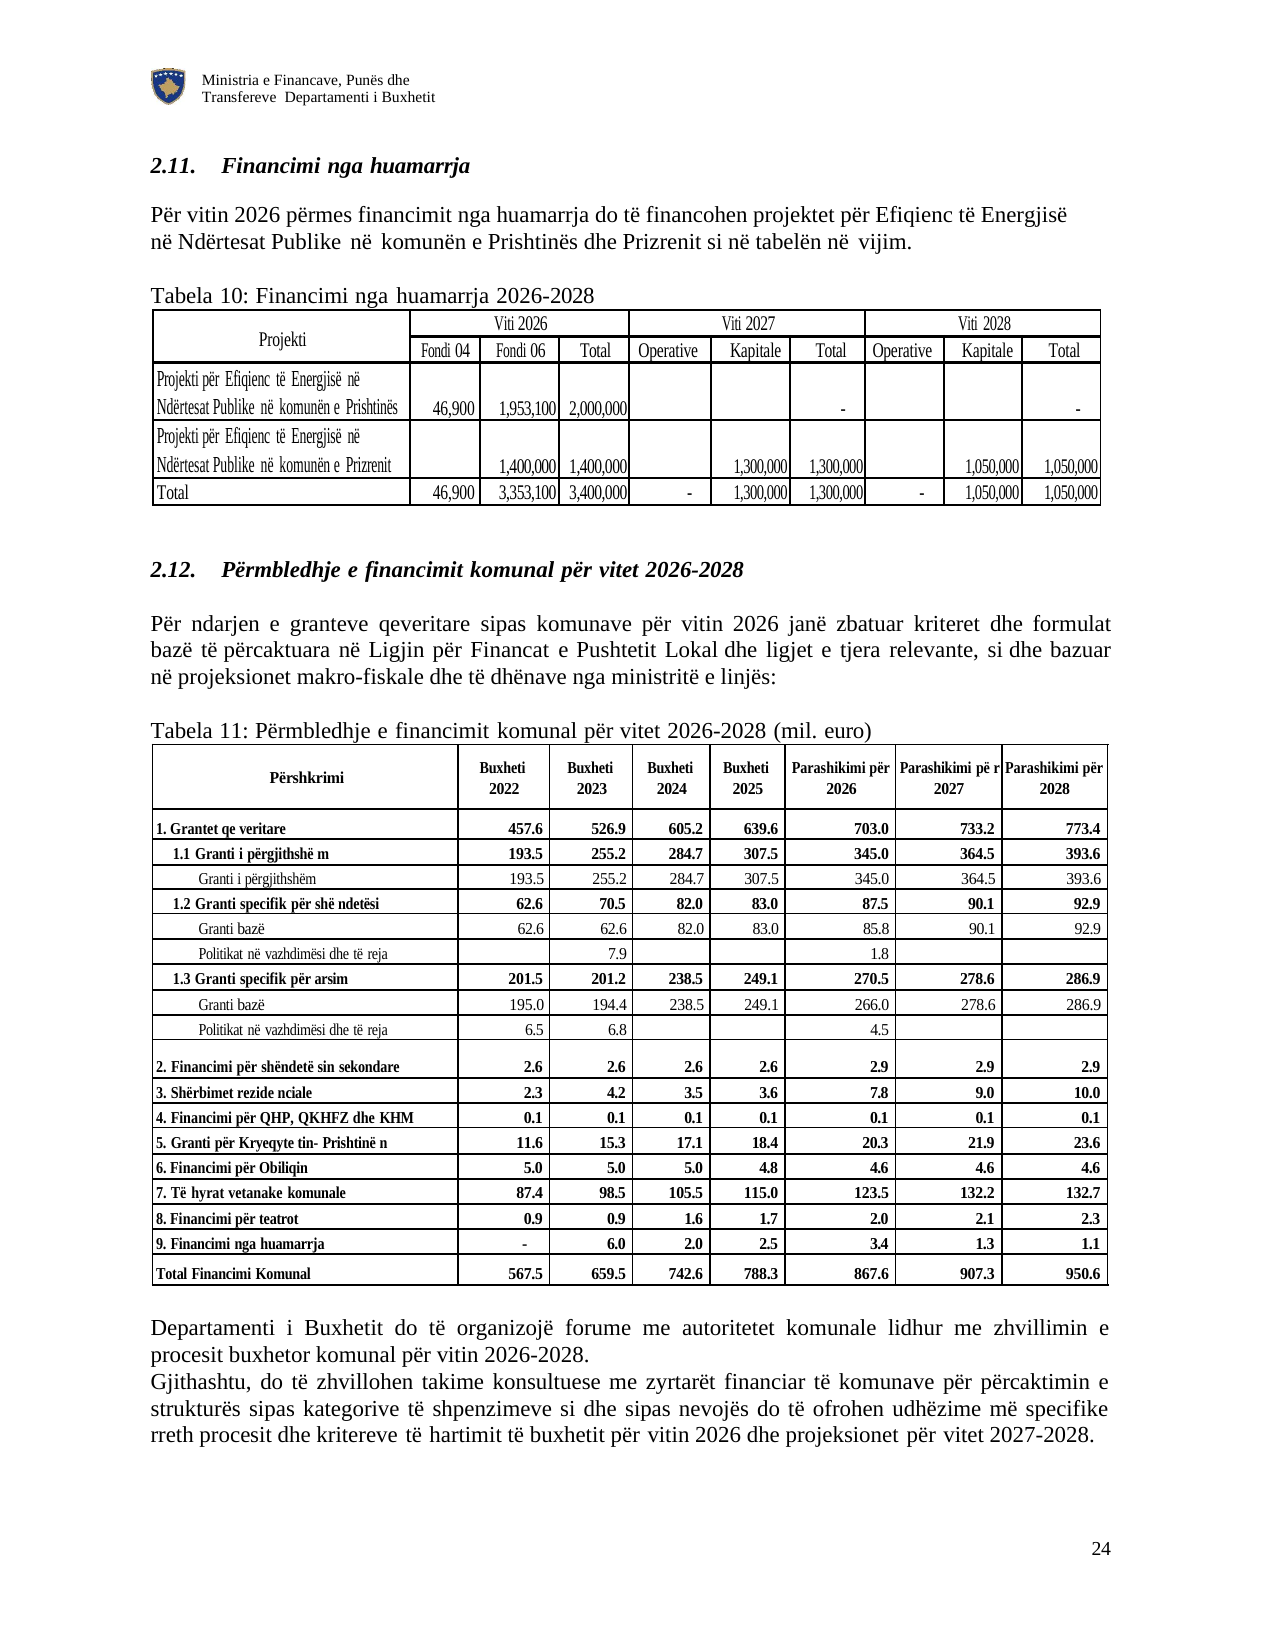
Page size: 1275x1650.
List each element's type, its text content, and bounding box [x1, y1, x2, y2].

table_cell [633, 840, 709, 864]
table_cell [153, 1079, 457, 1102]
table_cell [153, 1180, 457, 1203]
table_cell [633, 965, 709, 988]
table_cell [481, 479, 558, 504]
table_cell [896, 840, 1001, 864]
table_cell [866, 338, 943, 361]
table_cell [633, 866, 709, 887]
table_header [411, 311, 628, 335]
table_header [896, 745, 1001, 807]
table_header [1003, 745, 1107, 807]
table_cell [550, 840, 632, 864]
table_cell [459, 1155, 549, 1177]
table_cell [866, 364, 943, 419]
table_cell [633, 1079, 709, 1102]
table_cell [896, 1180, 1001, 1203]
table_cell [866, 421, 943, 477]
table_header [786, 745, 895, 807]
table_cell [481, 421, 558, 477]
subtitle Përmbledhje e financimit komunal për vitet 2026-2028 [150, 557, 1186, 583]
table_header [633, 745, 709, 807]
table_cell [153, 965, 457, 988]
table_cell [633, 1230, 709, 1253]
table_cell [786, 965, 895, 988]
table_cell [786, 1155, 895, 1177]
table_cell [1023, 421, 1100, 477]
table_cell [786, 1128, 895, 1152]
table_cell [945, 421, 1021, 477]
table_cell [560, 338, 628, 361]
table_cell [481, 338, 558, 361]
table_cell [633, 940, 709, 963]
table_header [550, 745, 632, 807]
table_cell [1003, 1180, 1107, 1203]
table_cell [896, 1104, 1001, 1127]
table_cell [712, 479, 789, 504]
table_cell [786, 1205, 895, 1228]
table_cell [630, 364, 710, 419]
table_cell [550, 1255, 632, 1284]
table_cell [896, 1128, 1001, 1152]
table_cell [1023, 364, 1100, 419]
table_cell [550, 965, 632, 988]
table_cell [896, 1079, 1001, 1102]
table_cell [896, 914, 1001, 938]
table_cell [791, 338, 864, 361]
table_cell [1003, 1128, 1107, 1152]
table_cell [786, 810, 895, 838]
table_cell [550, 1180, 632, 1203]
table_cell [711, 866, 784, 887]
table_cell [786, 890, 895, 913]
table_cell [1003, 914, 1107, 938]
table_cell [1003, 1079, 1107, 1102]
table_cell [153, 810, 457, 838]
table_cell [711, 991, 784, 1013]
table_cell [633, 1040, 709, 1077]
text Për vitin 2026 përmes financimit nga huamarrja do të financohen projektet për Efiqienc të Energjisë në Ndërtesat Publike në komunën e Prishtinës dhe Prizrenit si në tabelën në vijim. [150, 202, 1090, 254]
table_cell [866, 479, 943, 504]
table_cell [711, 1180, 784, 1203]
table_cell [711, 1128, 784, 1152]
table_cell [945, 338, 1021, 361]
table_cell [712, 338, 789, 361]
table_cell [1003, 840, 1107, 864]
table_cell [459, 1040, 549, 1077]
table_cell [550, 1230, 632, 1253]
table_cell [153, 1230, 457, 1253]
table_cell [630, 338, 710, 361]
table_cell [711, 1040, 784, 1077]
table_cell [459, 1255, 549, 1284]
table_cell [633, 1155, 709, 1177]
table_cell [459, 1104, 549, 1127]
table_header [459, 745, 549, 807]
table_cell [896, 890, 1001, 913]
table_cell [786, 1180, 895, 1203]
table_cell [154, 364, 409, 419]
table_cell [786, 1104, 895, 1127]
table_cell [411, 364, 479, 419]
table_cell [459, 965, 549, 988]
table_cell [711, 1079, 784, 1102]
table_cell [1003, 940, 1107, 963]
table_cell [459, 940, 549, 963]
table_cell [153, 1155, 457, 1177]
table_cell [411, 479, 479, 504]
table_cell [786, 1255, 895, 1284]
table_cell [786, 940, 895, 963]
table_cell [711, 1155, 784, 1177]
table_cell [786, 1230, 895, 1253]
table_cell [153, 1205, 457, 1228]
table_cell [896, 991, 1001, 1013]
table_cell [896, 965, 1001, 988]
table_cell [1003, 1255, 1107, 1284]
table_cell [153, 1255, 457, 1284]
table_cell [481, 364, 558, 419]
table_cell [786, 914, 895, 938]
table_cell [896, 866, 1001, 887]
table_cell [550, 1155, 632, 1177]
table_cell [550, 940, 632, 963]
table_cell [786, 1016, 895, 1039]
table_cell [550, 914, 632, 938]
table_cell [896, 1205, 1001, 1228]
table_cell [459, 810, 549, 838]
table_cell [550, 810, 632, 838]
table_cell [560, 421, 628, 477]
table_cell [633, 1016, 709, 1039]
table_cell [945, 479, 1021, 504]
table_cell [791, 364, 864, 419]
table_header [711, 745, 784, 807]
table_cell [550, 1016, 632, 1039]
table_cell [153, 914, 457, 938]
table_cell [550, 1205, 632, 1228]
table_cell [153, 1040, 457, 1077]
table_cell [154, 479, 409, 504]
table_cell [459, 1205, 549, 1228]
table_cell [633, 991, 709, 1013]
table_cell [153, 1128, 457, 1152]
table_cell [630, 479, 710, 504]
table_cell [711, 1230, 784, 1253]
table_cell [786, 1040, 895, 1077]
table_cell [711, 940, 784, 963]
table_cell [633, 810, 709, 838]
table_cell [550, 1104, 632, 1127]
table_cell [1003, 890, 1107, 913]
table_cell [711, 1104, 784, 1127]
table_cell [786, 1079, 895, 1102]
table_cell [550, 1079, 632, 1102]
text Gjithashtu, do të zhvillohen takime konsultuese me zyrtarët financiar të komunave për përcaktimin e strukturës sipas kategorive të shpenzimeve si dhe sipas nevojës do të ofrohen udhëzime më specifike rreth procesit dhe kritereve të hartimit të buxhetit për vitin 2026 dhe projeksionet për vitet 2027-2028. [150, 1368, 1111, 1448]
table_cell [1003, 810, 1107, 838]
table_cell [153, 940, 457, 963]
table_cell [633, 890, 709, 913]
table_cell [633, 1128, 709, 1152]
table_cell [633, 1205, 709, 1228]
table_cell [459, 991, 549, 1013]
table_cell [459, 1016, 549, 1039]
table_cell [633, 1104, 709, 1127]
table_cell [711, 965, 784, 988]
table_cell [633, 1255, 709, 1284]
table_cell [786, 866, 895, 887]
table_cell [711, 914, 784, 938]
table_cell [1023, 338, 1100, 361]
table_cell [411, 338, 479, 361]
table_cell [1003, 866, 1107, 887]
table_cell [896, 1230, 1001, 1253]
picture [148, 68, 186, 105]
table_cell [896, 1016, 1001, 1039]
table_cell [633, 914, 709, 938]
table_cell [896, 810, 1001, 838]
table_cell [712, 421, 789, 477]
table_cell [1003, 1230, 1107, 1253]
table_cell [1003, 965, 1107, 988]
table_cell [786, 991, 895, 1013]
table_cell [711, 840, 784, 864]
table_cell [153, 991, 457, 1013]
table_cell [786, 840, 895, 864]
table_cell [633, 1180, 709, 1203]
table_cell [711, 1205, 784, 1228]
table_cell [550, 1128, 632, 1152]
subtitle Financimi nga huamarrja [150, 152, 1186, 178]
text Për ndarjen e granteve qeveritare sipas komunave për vitin 2026 janë zbatuar kriteret dhe formulat bazë të përcaktuara në Ligjin për Financat e Pushtetit Lokal dhe ligjet e tjera relevante, si dhe bazuar në projeksionet makro-fiskale dhe të dhënave nga ministritë e linjës: [150, 610, 1111, 689]
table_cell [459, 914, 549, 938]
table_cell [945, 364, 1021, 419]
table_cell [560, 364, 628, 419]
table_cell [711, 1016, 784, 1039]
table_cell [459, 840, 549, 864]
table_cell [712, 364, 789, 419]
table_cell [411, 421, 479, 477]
text Tabela 10: Financimi nga huamarrja 2026-2028 [150, 282, 1186, 308]
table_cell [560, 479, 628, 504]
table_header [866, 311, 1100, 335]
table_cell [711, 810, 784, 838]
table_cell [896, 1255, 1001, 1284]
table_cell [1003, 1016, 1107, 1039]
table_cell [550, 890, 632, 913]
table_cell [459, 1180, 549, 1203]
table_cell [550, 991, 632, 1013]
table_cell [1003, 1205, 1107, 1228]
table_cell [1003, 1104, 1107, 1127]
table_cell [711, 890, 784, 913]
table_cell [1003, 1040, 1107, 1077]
text Tabela 11: Përmbledhje e financimit komunal për vitet 2026-2028 (mil. euro) [150, 717, 1186, 743]
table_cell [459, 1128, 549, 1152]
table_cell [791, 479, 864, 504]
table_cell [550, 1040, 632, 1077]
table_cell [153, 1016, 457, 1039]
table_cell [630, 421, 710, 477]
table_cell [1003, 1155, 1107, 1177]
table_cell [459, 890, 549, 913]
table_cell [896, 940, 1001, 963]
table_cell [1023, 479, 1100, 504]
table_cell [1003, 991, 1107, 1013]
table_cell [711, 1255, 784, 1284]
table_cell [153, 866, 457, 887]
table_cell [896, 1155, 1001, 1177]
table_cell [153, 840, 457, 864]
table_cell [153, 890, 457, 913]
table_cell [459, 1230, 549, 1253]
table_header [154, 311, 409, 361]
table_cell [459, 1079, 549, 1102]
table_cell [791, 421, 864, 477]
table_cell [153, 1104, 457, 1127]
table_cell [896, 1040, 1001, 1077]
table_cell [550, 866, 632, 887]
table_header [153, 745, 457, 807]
text Departamenti i Buxhetit do të organizojë forume me autoritetet komunale lidhur me zhvillimin e procesit buxhetor komunal për vitin 2026-2028. [150, 1314, 1111, 1367]
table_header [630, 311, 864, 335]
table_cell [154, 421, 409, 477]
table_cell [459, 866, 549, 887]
